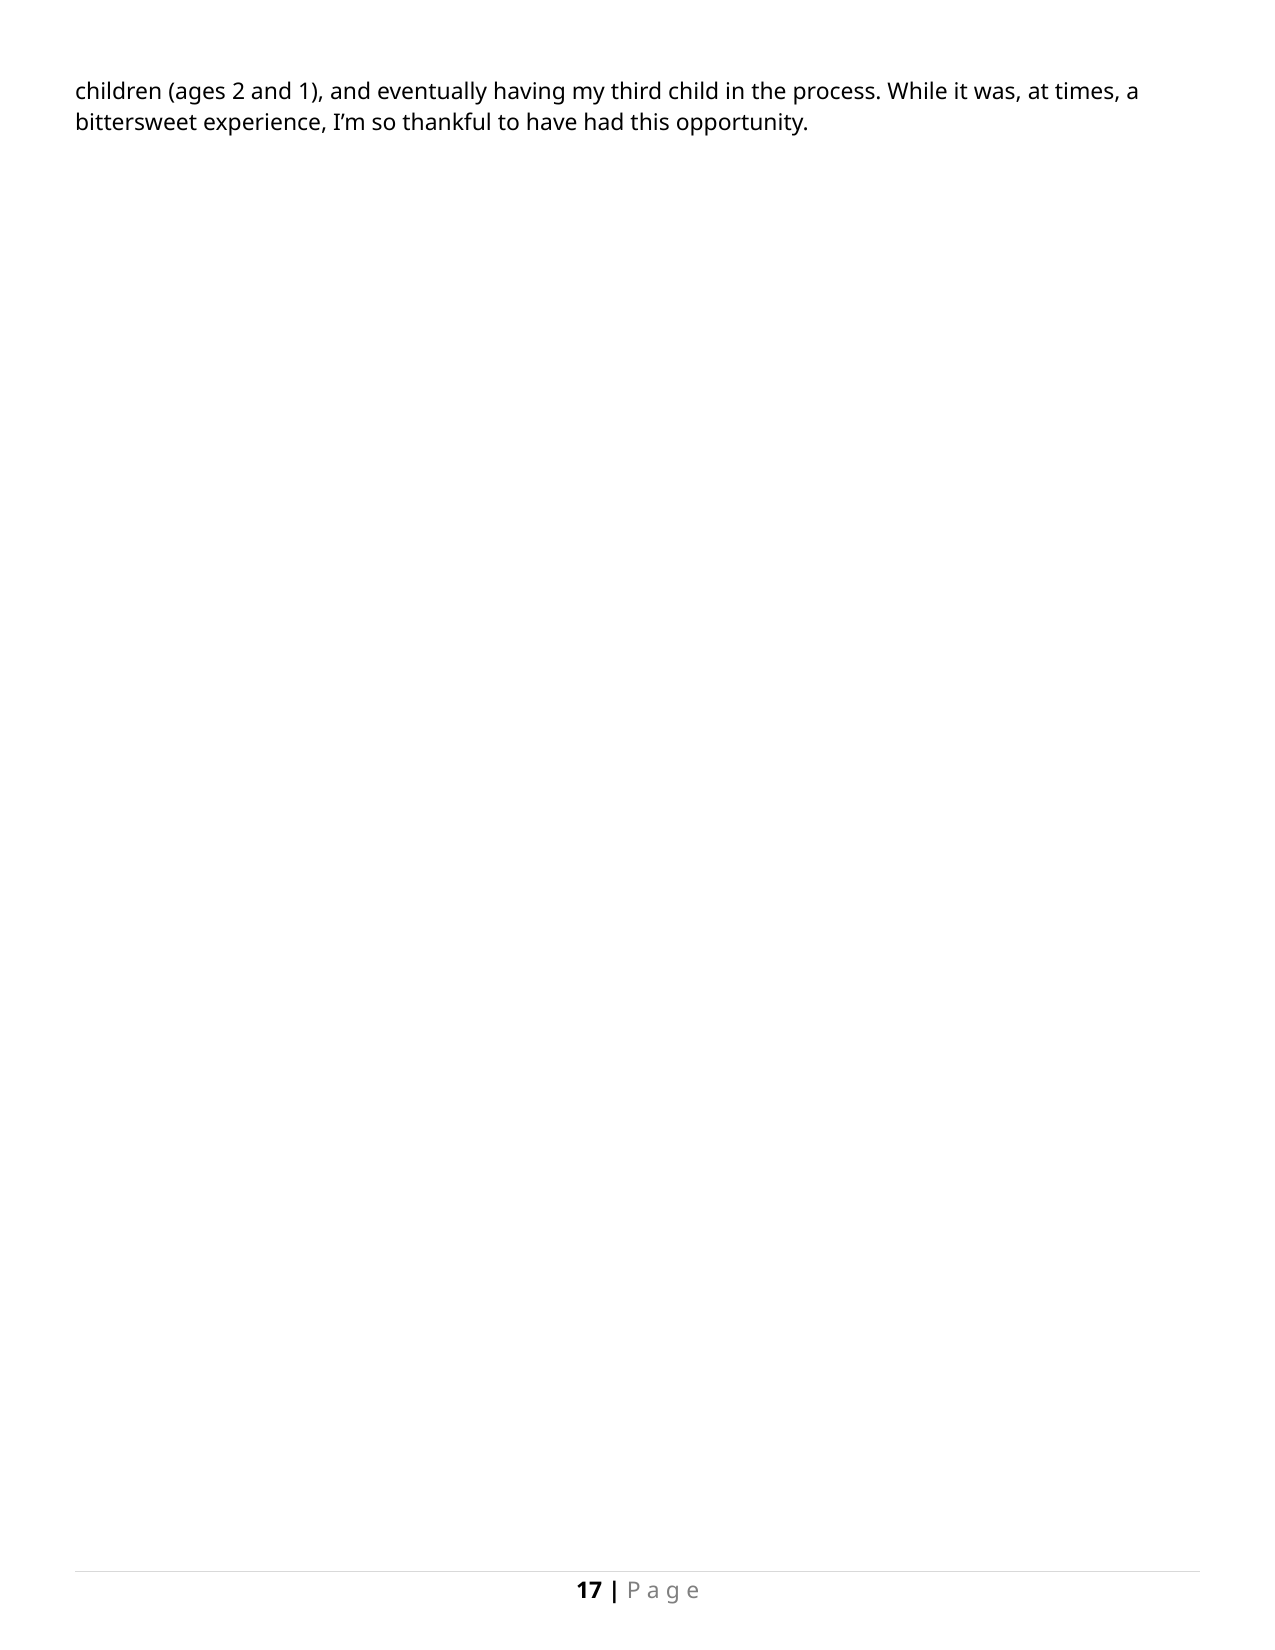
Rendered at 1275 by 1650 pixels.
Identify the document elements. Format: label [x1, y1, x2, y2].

text [75, 75, 1200, 137]
